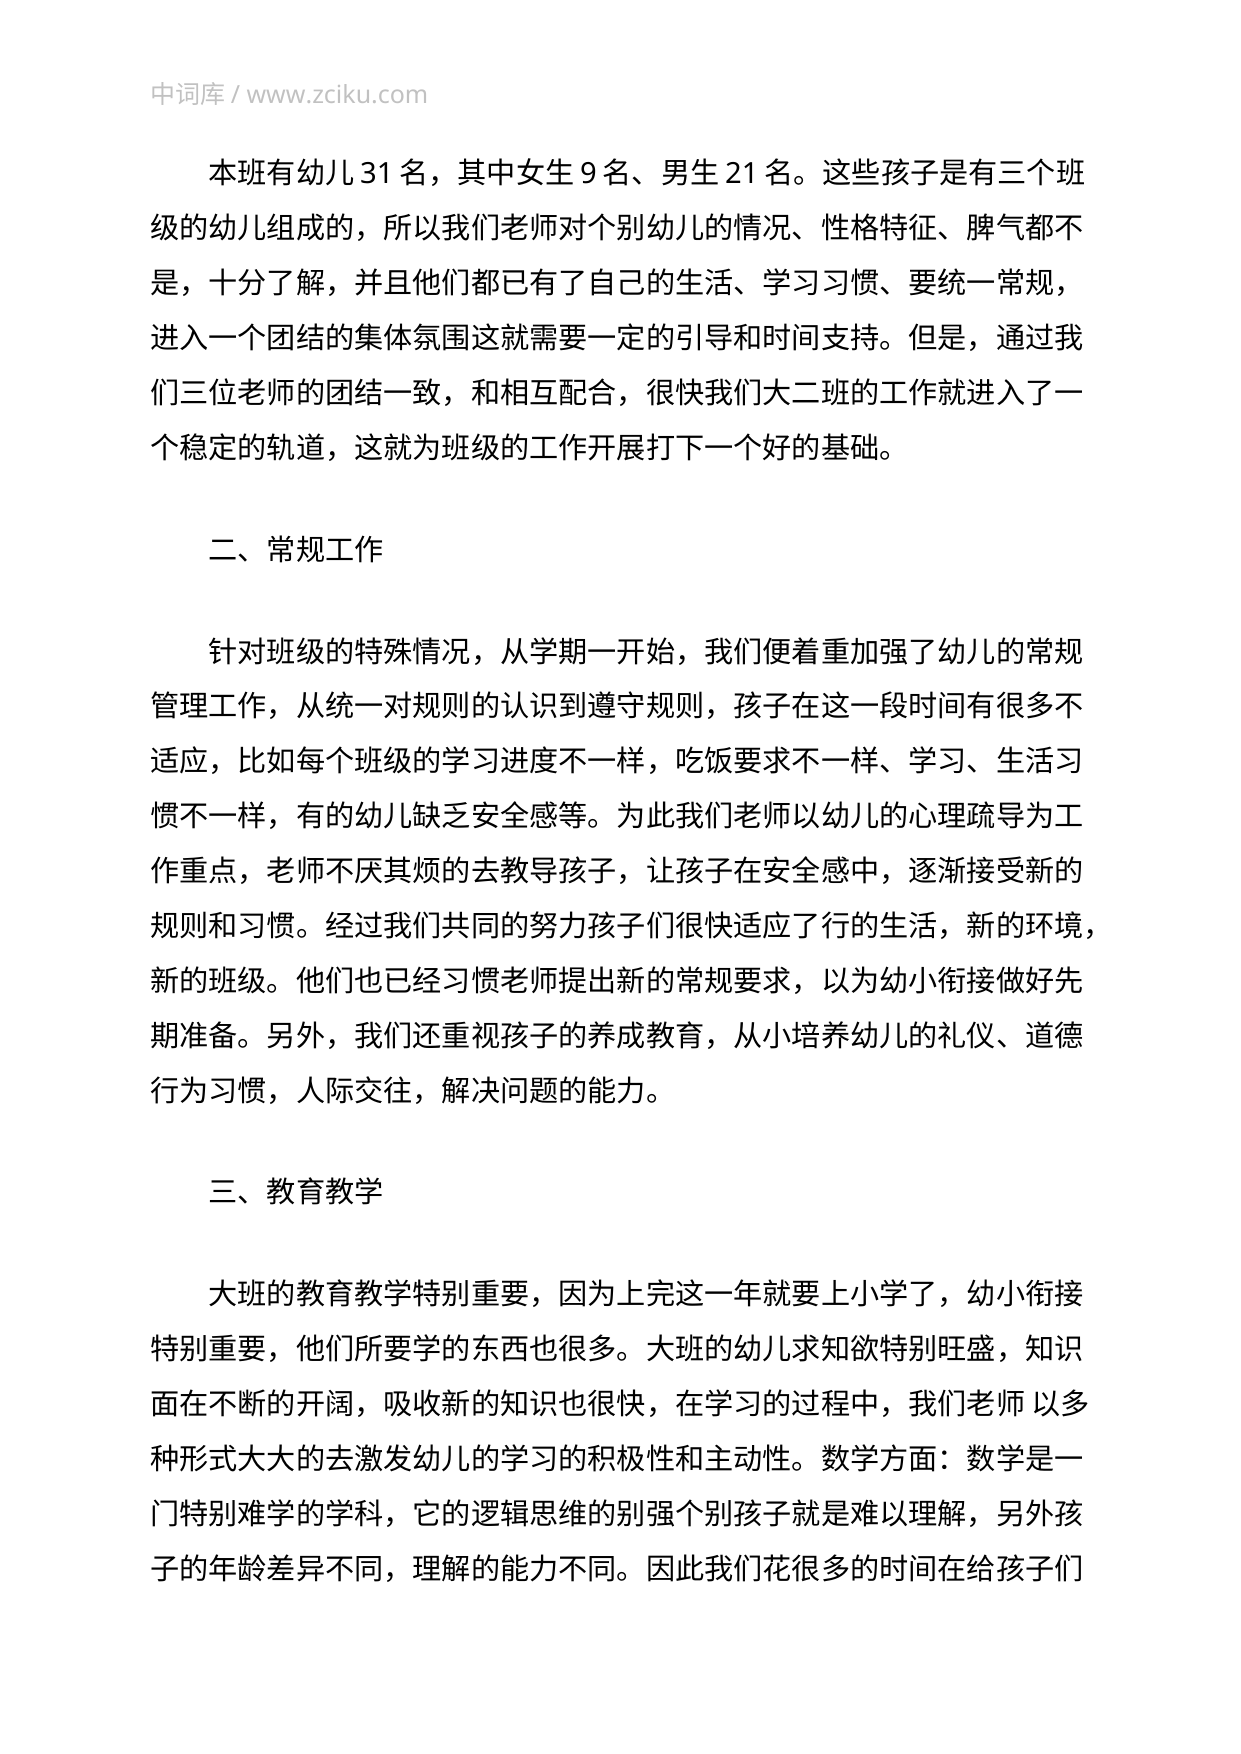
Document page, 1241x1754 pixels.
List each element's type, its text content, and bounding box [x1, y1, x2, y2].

text 二、常规工作 [150, 526, 1090, 569]
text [150, 1271, 1090, 1588]
text 三、教育教学 [150, 1169, 1090, 1211]
text 本班有幼儿31名，其中女生9名、男生21名。这些孩子是有三个班级的幼儿组成的，所以我们老师对个别幼儿的情况、性格特征、脾气都不是，十分了解，并且他们都已有了自己的生活、学习习惯、要统一常规，进入一个团结的集体氛围这就需要一定的引导和时间支持。但是，通过我们三位老师的团结一致，和相互配合，很快我们大二班的工作就进入了一个稳定的轨道，这就为班级的工作开展打下一个好的基础。 [150, 150, 1090, 467]
text 针对班级的特殊情况，从学期一开始，我们便着重加强了幼儿的常规管理工作，从统一对规则的认识到遵守规则，孩子在这一段时间有很多不适应，比如每个班级的学习进度不一样，吃饭要求不一样、学习、生活习惯不一样，有的幼儿缺乏安全感等。为此我们老师以幼儿的心理疏导为工作重点，老师不厌其烦的去教导孩子，让孩子在安全感中，逐渐接受新的规则和习惯。经过我们共同的努力孩子们很快适应了行的生活，新的环境，新的班级。他们也已经习惯老师提出新的常规要求，以为幼小衔接做好先期准备。另外，我们还重视孩子的养成教育，从小培养幼儿的礼仪、道德行为习惯，人际交往，解决问题的能力。 [150, 628, 1090, 1109]
